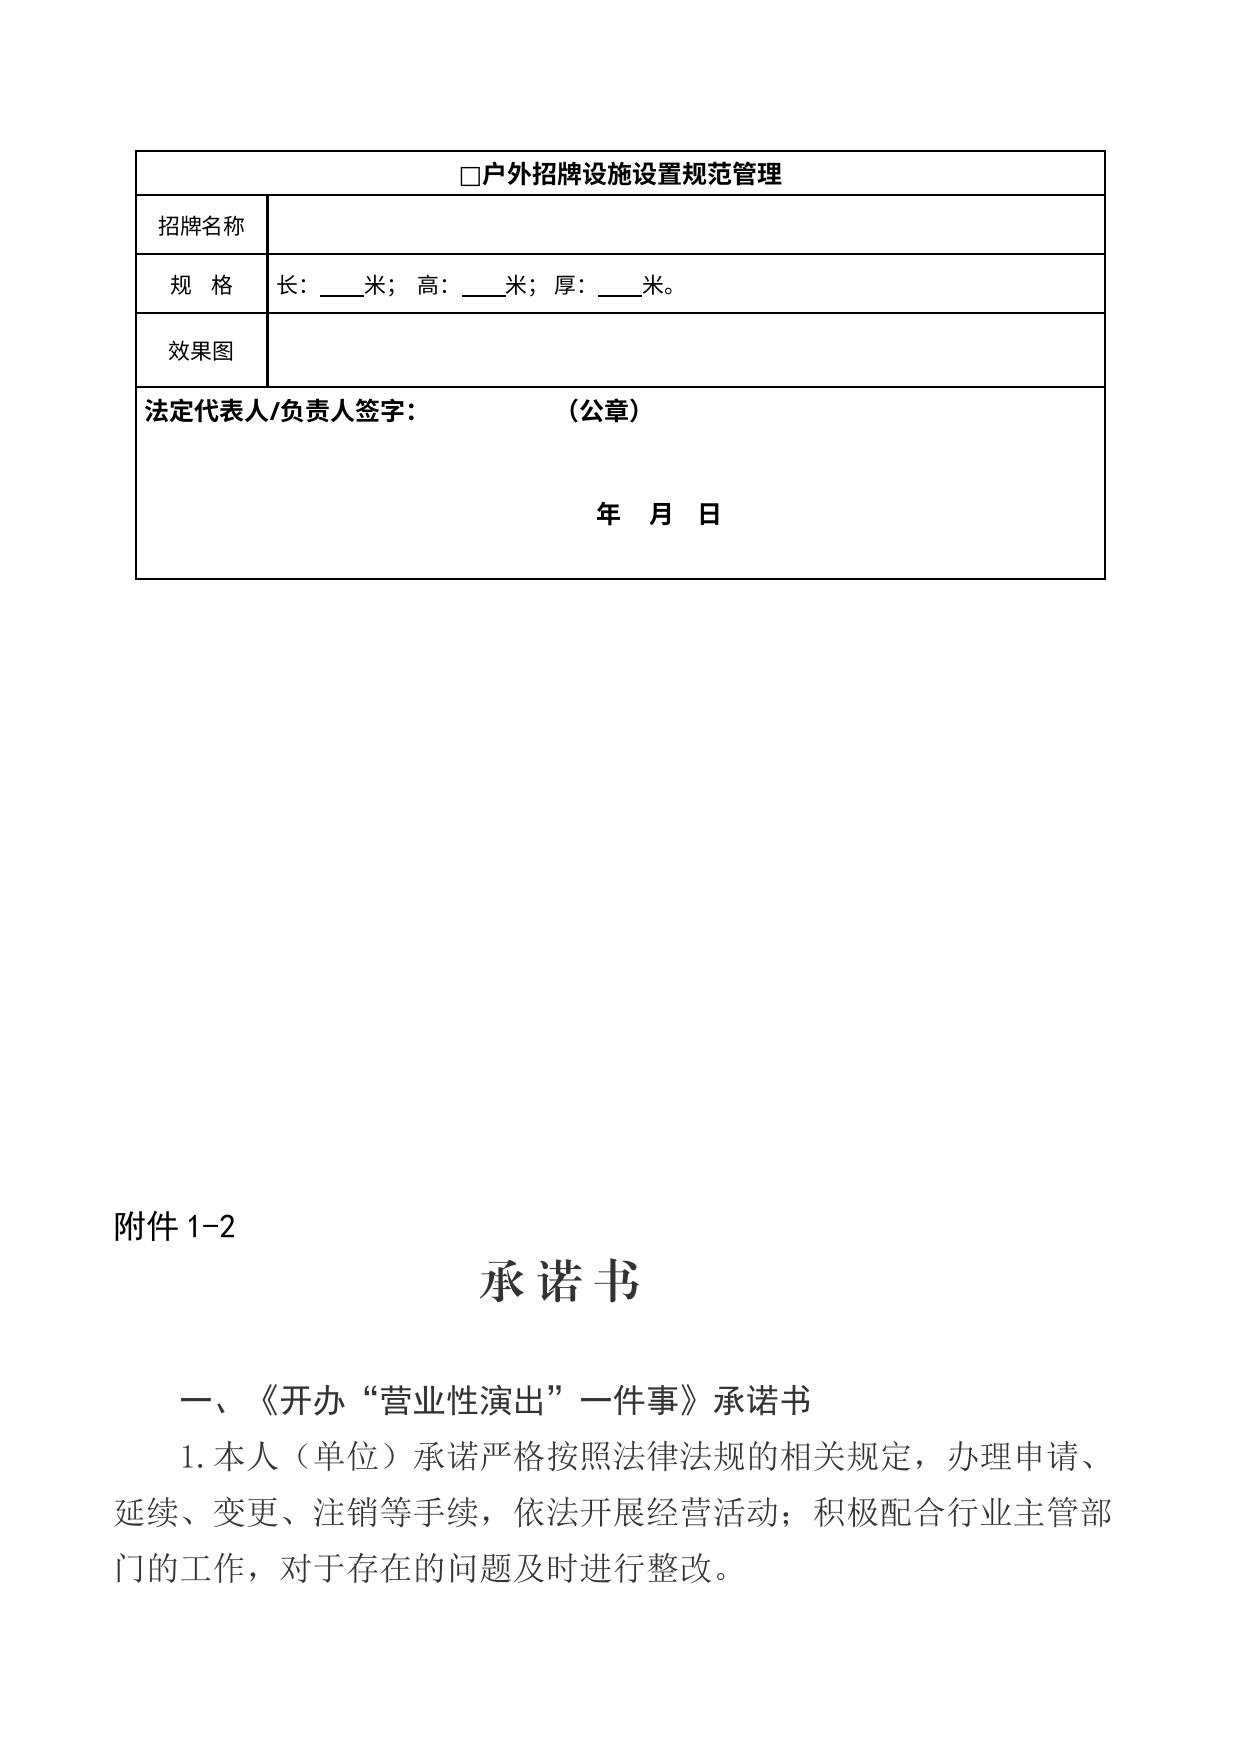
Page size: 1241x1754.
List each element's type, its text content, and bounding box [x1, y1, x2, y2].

table_header □户外招牌设施设置规范管理 [137, 152, 1104, 194]
table_cell [269, 196, 1104, 253]
table_cell 招牌名称 [137, 196, 266, 253]
text 1.本人（单位）承诺严格按照法律法规的相关规定，办理申请、延续、变更、注销等手续，依法开展经营活动；积极配合行业主管部门的工作，对于存在的问题及时进行整改。 [112, 1423, 1128, 1592]
table_cell 长： 米； 高： 米； 厚： 米。 [269, 255, 1104, 312]
table_cell [269, 314, 1104, 386]
subtitle 附件1-2 [112, 1192, 1128, 1250]
subtitle 承 诺 书 [112, 1250, 1128, 1309]
table_cell 规 格 [137, 255, 266, 312]
table_cell 法定代表人/负责人签字： （公章） 年 月 日 [137, 388, 1104, 578]
table_cell 效果图 [137, 314, 266, 386]
text 一、《开办“营业性演出”一件事》承诺书 [112, 1367, 1128, 1423]
